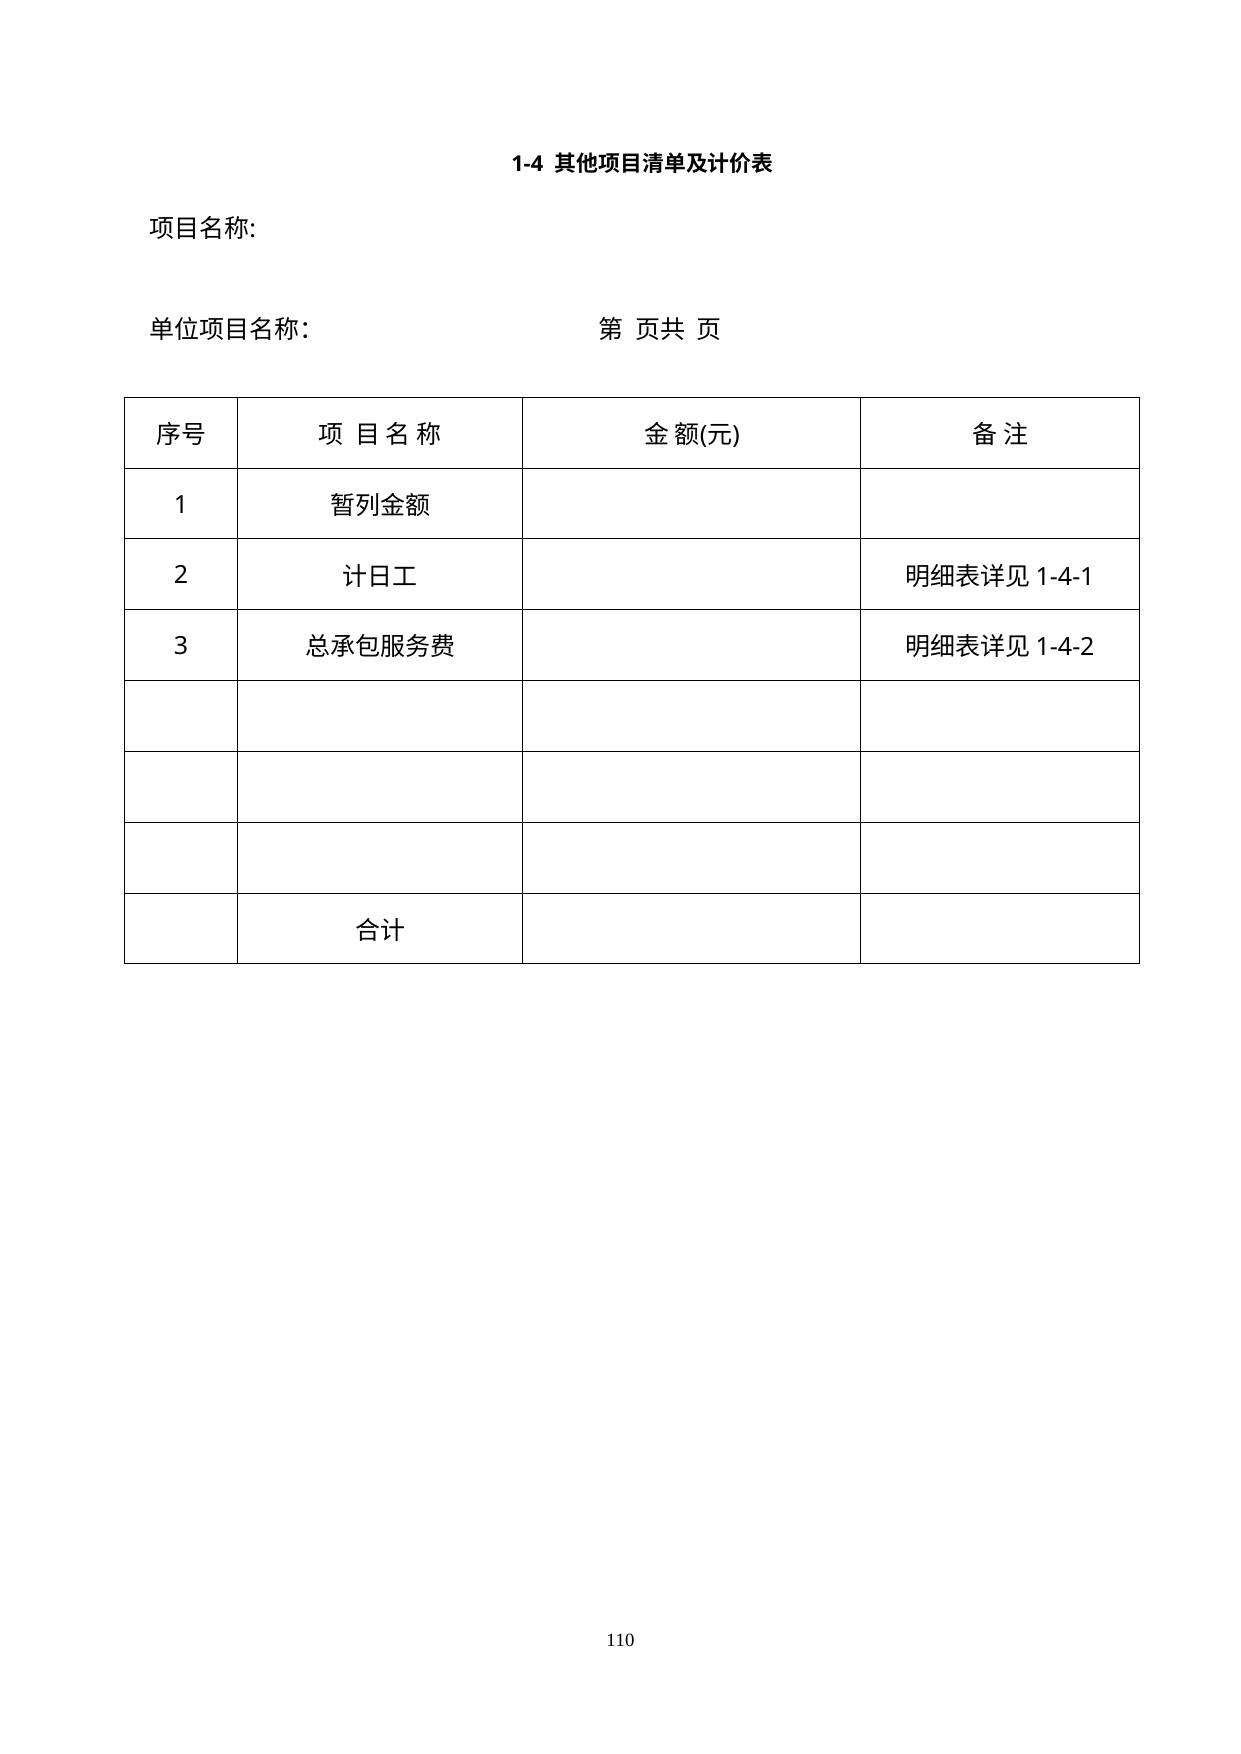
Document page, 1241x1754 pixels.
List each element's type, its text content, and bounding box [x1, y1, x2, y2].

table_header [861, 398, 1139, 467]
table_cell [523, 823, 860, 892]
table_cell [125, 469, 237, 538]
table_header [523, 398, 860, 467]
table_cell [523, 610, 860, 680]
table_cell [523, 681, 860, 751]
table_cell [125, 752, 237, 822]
text 1-4 其他项目清单及计价表 [124, 146, 1116, 178]
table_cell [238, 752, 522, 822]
text 单位项目名称： 第 页共 页 [124, 295, 1116, 360]
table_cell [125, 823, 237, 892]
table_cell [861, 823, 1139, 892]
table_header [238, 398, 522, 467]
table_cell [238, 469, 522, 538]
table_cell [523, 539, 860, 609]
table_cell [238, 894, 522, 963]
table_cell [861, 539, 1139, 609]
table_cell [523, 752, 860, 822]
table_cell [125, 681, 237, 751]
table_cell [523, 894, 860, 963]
text 项目名称: [124, 194, 1116, 259]
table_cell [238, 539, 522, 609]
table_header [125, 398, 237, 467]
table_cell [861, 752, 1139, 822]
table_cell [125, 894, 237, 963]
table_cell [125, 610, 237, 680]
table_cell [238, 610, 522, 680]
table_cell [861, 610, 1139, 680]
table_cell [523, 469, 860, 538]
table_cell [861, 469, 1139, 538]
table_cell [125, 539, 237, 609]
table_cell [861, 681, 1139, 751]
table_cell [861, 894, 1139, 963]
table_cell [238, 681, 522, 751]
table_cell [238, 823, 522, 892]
